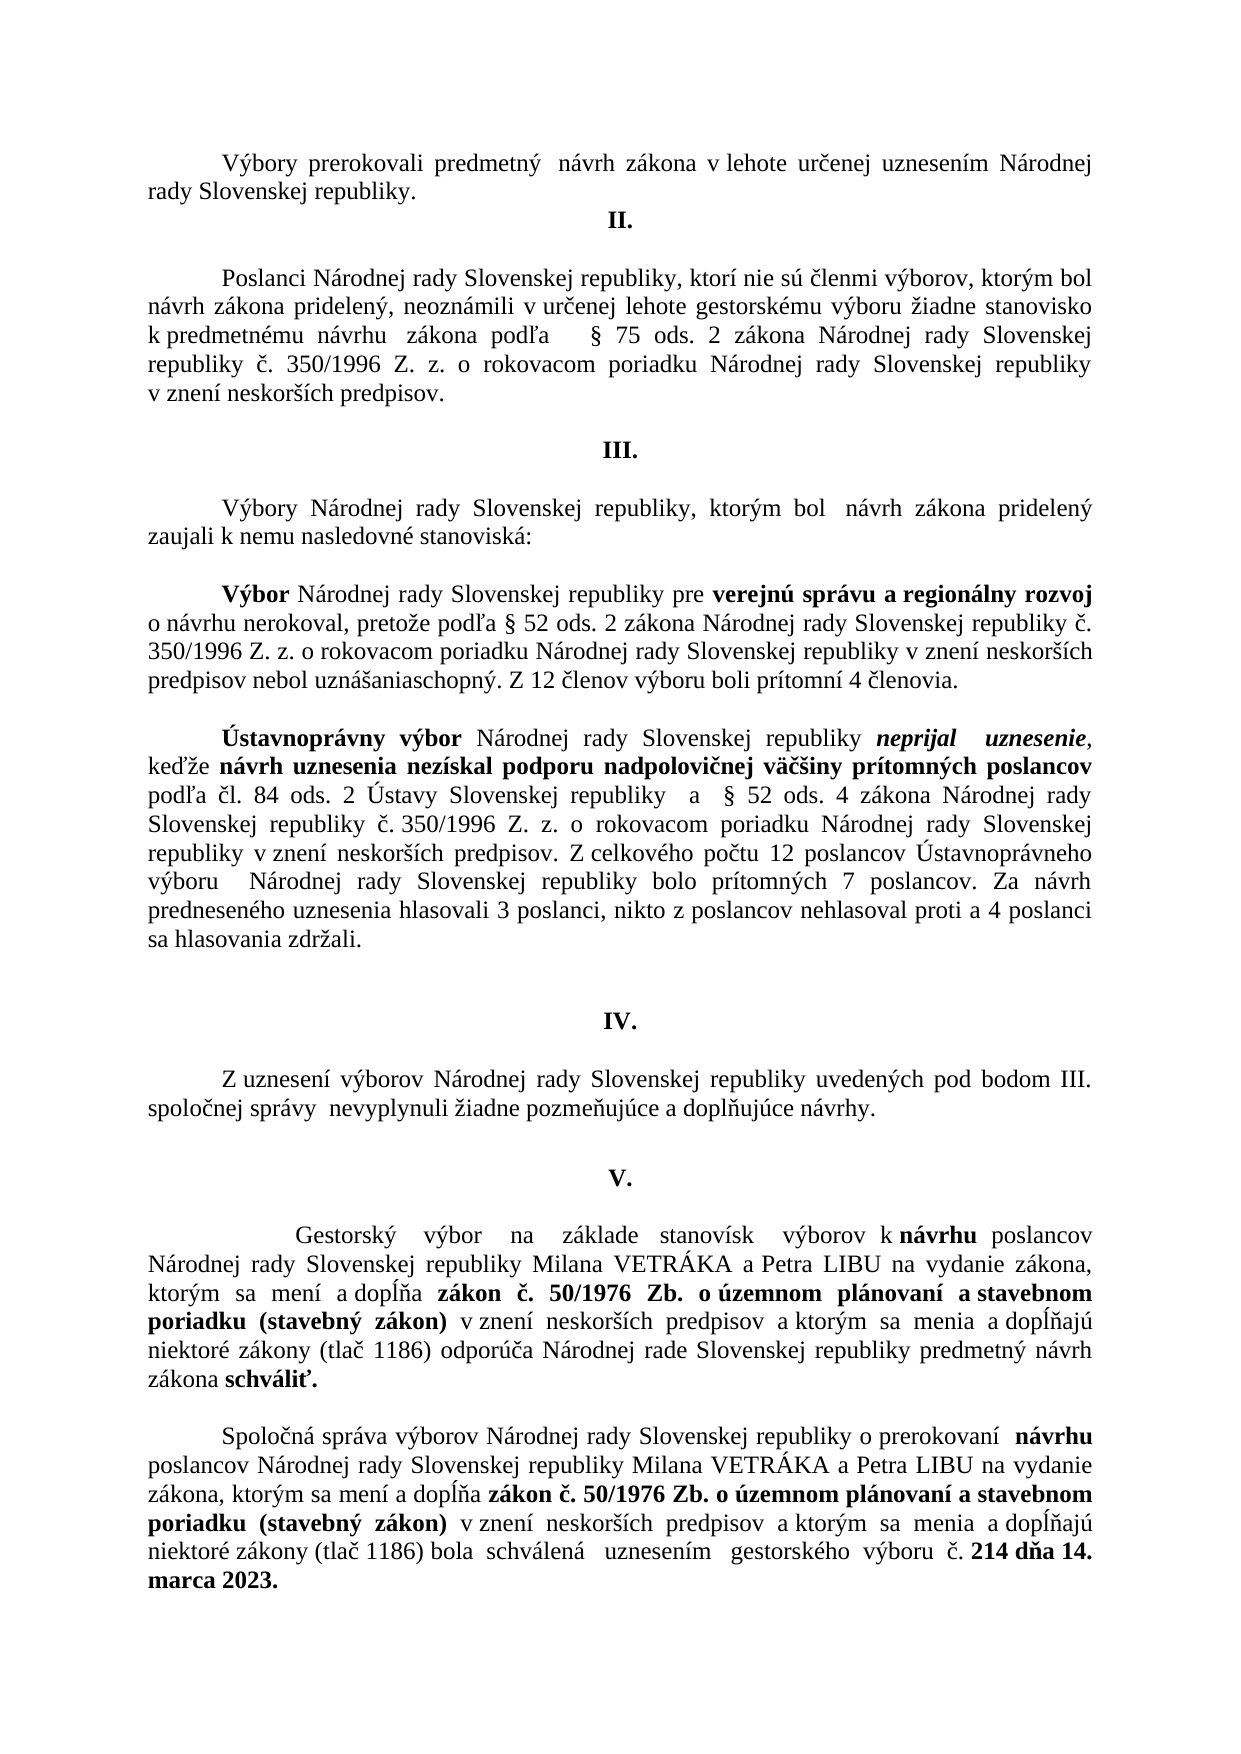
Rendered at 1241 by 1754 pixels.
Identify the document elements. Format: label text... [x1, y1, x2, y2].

text II. [148, 205, 1093, 234]
text Z uznesení výborov Národnej rady Slovenskej republiky uvedených pod bodom III. spoločnej správy nevyplynuli žiadne pozmeňujúce a doplňujúce návrhy. [148, 1064, 1093, 1121]
list Gestorský výbor na základe stanovísk výborov k návrhu poslancov Národnej rady Slovenskej republiky Milana VETRÁKA a Petra LIBU na vydanie zákona, ktorým sa mení a dopĺňa zákon č. 50/1976 Zb. o územnom plánovaní a stavebnom poriadku (stavebný zákon) v znení neskorších predpisov a ktorým sa menia a dopĺňajú niektoré zákony (tlač 1186) odporúča Národnej rade Slovenskej republiky predmetný návrh zákona schváliť. [148, 1220, 1093, 1393]
text V. [148, 1163, 1093, 1191]
text Ústavnoprávny výbor Národnej rady Slovenskej republiky neprijal uznesenie, keďže návrh uznesenia nezískal podporu nadpolovičnej väčšiny prítomných poslancov podľa čl. 84 ods. 2 Ústavy Slovenskej republiky a § 52 ods. 4 zákona Národnej rady Slovenskej republiky č. 350/1996 Z. z. o rokovacom poriadku Národnej rady Slovenskej republiky v znení neskorších predpisov. Z celkového počtu 12 poslancov Ústavnoprávneho výboru Národnej rady Slovenskej republiky bolo prítomných 7 poslancov. Za návrh predneseného uznesenia hlasovali 3 poslanci, nikto z poslancov nehlasoval proti a 4 poslanci sa hlasovania zdržali. [148, 723, 1093, 953]
text Výbory prerokovali predmetný návrh zákona v lehote určenej uznesením Národnej rady Slovenskej republiky. [148, 148, 1093, 205]
text Poslanci Národnej rady Slovenskej republiky, ktorí nie sú členmi výborov, ktorým bol návrh zákona pridelený, neoznámili v určenej lehote gestorskému výboru žiadne stanovisko k predmetnému návrhu zákona podľa § 75 ods. 2 zákona Národnej rady Slovenskej republiky č. 350/1996 Z. z. o rokovacom poriadku Národnej rady Slovenskej republiky v znení neskorších predpisov. [148, 263, 1093, 406]
text Spoločná správa výborov Národnej rady Slovenskej republiky o prerokovaní návrhu poslancov Národnej rady Slovenskej republiky Milana VETRÁKA a Petra LIBU na vydanie zákona, ktorým sa mení a dopĺňa zákon č. 50/1976 Zb. o územnom plánovaní a stavebnom poriadku (stavebný zákon) v znení neskorších predpisov a ktorým sa menia a dopĺňajú niektoré zákony (tlač 1186) bola schválená uznesením gestorského výboru č. 214 dňa 14. marca 2023. [148, 1421, 1093, 1594]
text III. [148, 435, 1093, 464]
text Výbory Národnej rady Slovenskej republiky, ktorým bol návrh zákona pridelený zaujali k nemu nasledovné stanoviská: [148, 493, 1093, 550]
text Výbor Národnej rady Slovenskej republiky pre verejnú správu a regionálny rozvoj o návrhu nerokoval, pretože podľa § 52 ods. 2 zákona Národnej rady Slovenskej republiky č. 350/1996 Z. z. o rokovacom poriadku Národnej rady Slovenskej republiky v znení neskorších predpisov nebol uznášaniaschopný. Z 12 členov výboru boli prítomní 4 členovia. [148, 579, 1093, 694]
text IV. [148, 1006, 1093, 1035]
